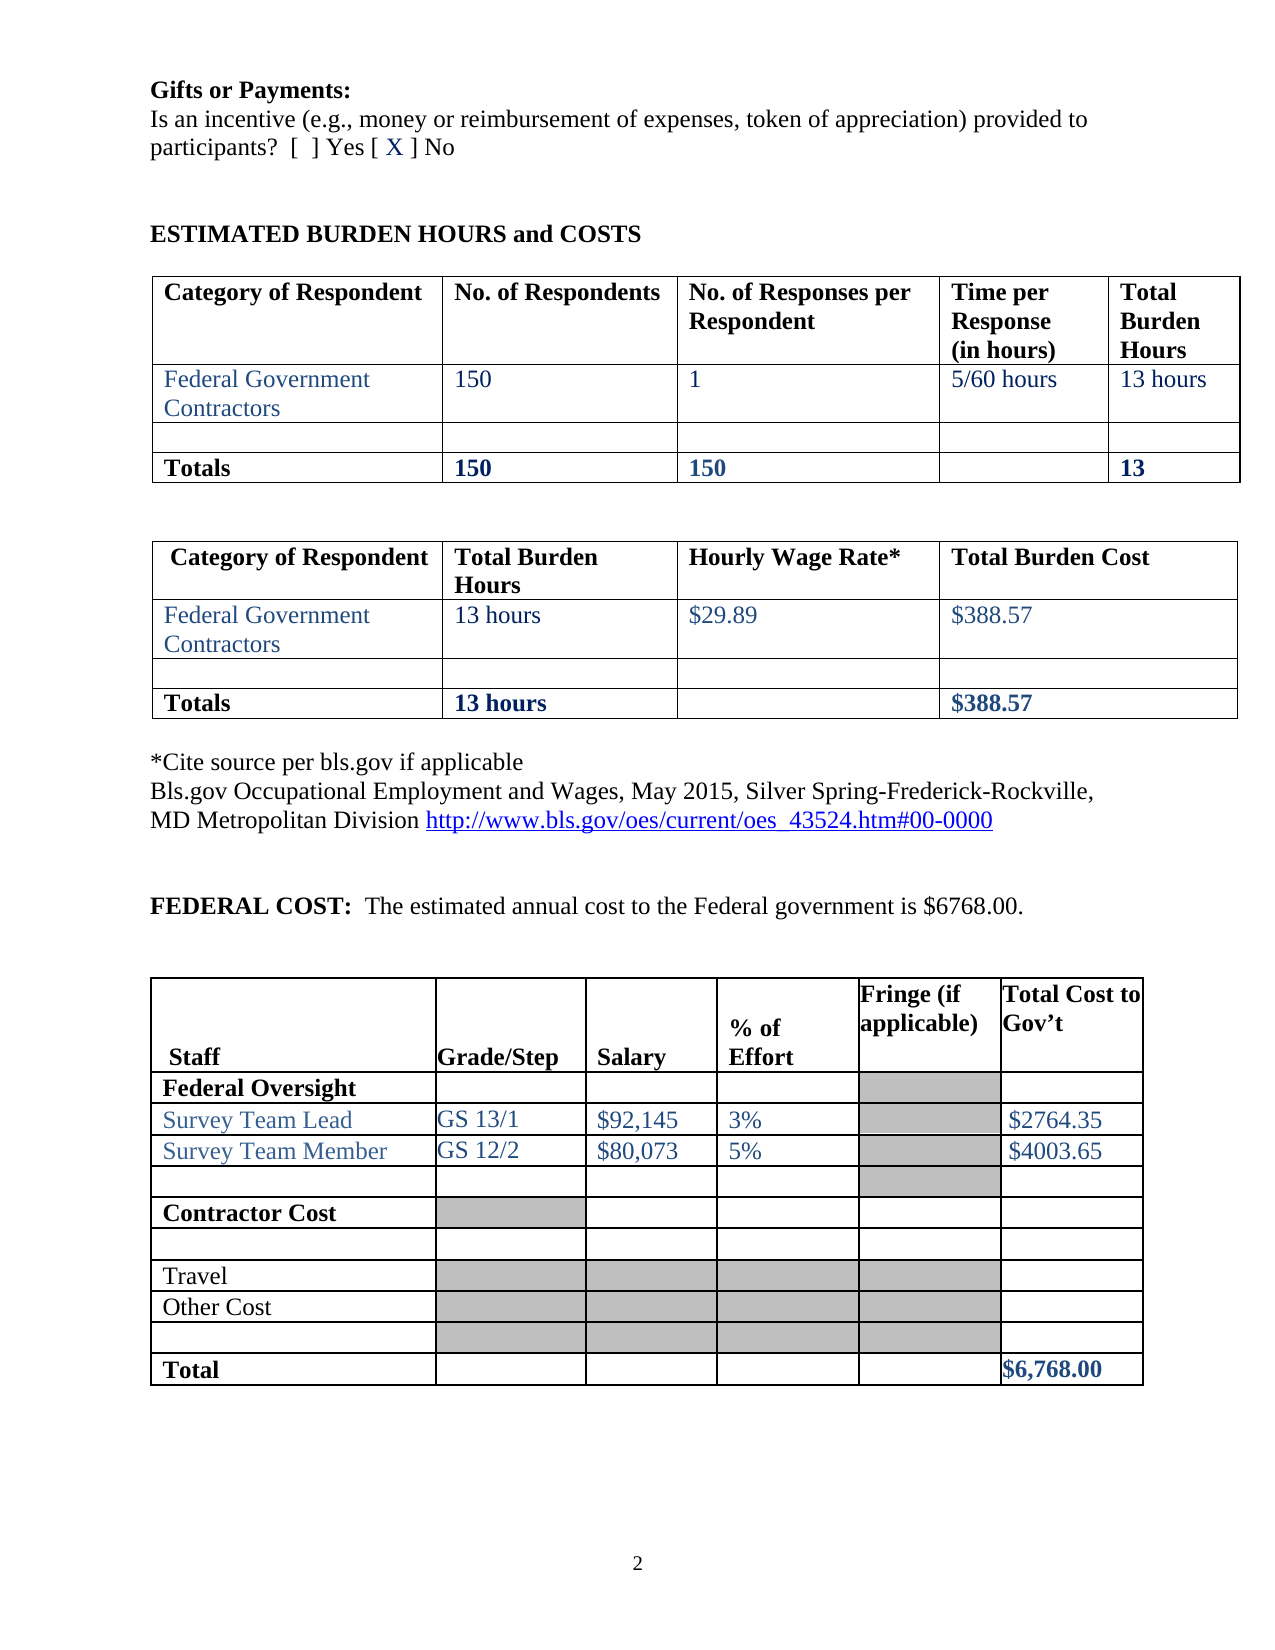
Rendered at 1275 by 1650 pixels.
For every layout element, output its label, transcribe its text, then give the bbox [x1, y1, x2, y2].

table_header No. of Respondents [443, 277, 677, 363]
table_cell $92,145 [587, 1104, 716, 1133]
table_header Staff [152, 979, 435, 1071]
table_header Hourly Wage Rate* [678, 542, 939, 599]
table_cell $6,768.00 [1002, 1354, 1142, 1383]
table_cell [718, 1229, 858, 1258]
table_cell GS 12/2 [437, 1136, 585, 1165]
table_header Total Burden Hours [1109, 277, 1239, 363]
table_cell [437, 1261, 585, 1290]
table_cell [587, 1323, 716, 1352]
table_cell $29.89 [678, 600, 939, 658]
table_cell [437, 1292, 585, 1321]
table_cell [718, 1073, 858, 1102]
table_cell Totals [153, 689, 442, 717]
table_cell Total [152, 1354, 435, 1383]
table_cell [718, 1323, 858, 1352]
table_cell [587, 1198, 716, 1227]
table_cell $2764.35 [1002, 1104, 1142, 1133]
table_header Time per Response (in hours) [940, 277, 1108, 363]
table_cell 150 [443, 453, 677, 482]
table_cell 3% [718, 1104, 858, 1133]
table_cell Contractor Cost [152, 1198, 435, 1227]
table_cell [152, 1167, 435, 1196]
table_cell [152, 1229, 435, 1258]
table_header Fringe (if applicable) [860, 979, 1000, 1071]
table_cell [718, 1292, 858, 1321]
table_cell 5/60 hours [940, 365, 1108, 422]
table_cell [718, 1354, 858, 1383]
table_header Total Cost to Gov’t [1002, 979, 1142, 1071]
table_cell [437, 1323, 585, 1352]
table_cell Federal Government Contractors [153, 365, 442, 422]
table_cell Travel [152, 1261, 435, 1290]
table_cell [587, 1073, 716, 1102]
table_cell 150 [443, 365, 677, 422]
table_cell [1002, 1229, 1142, 1258]
table_header Category of Respondent [153, 542, 442, 599]
table_cell [587, 1292, 716, 1321]
table_cell [153, 659, 442, 687]
table_cell [1002, 1167, 1142, 1196]
table_cell 5% [718, 1136, 858, 1165]
table_cell [587, 1167, 716, 1196]
table_cell [587, 1354, 716, 1383]
table_cell [437, 1354, 585, 1383]
table_cell [860, 1073, 1000, 1102]
table_cell 150 [678, 453, 939, 482]
table_cell [860, 1198, 1000, 1227]
table_cell 13 hours [1109, 365, 1239, 422]
table_cell [153, 423, 442, 452]
text Bls.gov Occupational Employment and Wages, May 2015, Silver Spring-Frederick-Rockville, MD Metropolitan Division http://www.bls.gov/oes/current/oes_43524.htm#00-0000 [150, 776, 1125, 833]
table_cell [678, 689, 939, 717]
table_cell [718, 1167, 858, 1196]
table_cell $388.57 [940, 689, 1237, 717]
table_cell [1002, 1198, 1142, 1227]
table_cell [860, 1323, 1000, 1352]
table_cell GS 13/1 [437, 1104, 585, 1133]
table_cell [437, 1167, 585, 1196]
table_cell 1 [678, 365, 939, 422]
table_cell [860, 1261, 1000, 1290]
table_cell [718, 1198, 858, 1227]
table_cell [443, 423, 677, 452]
table_header Total Burden Cost [940, 542, 1237, 599]
table_cell [587, 1229, 716, 1258]
table_cell [860, 1104, 1000, 1133]
table_cell [940, 453, 1108, 482]
table_header Category of Respondent [153, 277, 442, 363]
table_header % of Effort [718, 979, 858, 1071]
table_cell $80,073 [587, 1136, 716, 1165]
table_cell [587, 1261, 716, 1290]
table_header No. of Responses per Respondent [678, 277, 939, 363]
table_cell [678, 659, 939, 687]
table_cell [718, 1261, 858, 1290]
table_cell [443, 659, 677, 687]
table_cell [860, 1354, 1000, 1383]
table_cell [860, 1292, 1000, 1321]
table_cell [940, 659, 1237, 687]
table_header Salary [587, 979, 716, 1071]
text FEDERAL COST: The estimated annual cost to the Federal government is $6768.00. [150, 891, 1125, 920]
table_cell Survey Team Member [152, 1136, 435, 1165]
text ESTIMATED BURDEN HOURS and COSTS [150, 219, 1125, 247]
table_cell Other Cost [152, 1292, 435, 1321]
table_cell Federal Government Contractors [153, 600, 442, 658]
table_header Total Burden Hours [443, 542, 677, 599]
table_cell $388.57 [940, 600, 1237, 658]
table_cell [860, 1229, 1000, 1258]
table_cell [437, 1229, 585, 1258]
table_cell 13 hours [443, 600, 677, 658]
table_cell [940, 423, 1108, 452]
table_cell Totals [153, 453, 442, 482]
table_cell [678, 423, 939, 452]
table_cell [437, 1198, 585, 1227]
table_cell [1002, 1073, 1142, 1102]
table_cell [1002, 1323, 1142, 1352]
table_cell [1109, 423, 1239, 452]
table_cell [437, 1073, 585, 1102]
table_cell Federal Oversight [152, 1073, 435, 1102]
table_cell 13 hours [443, 689, 677, 717]
list Gifts or Payments: [150, 75, 1125, 104]
table_header Grade/Step [437, 979, 585, 1071]
table_cell [860, 1136, 1000, 1165]
table_cell [1002, 1292, 1142, 1321]
text Is an incentive (e.g., money or reimbursement of expenses, token of appreciation) provided to participants? [ ] Yes [ X ] No [150, 104, 1125, 161]
table_cell [860, 1167, 1000, 1196]
table_cell Survey Team Lead [152, 1104, 435, 1133]
table_cell 13 [1109, 453, 1239, 482]
table_cell $4003.65 [1002, 1136, 1142, 1165]
text *Cite source per bls.gov if applicable [150, 747, 1125, 776]
table_cell [1002, 1261, 1142, 1290]
table_cell [152, 1323, 435, 1352]
